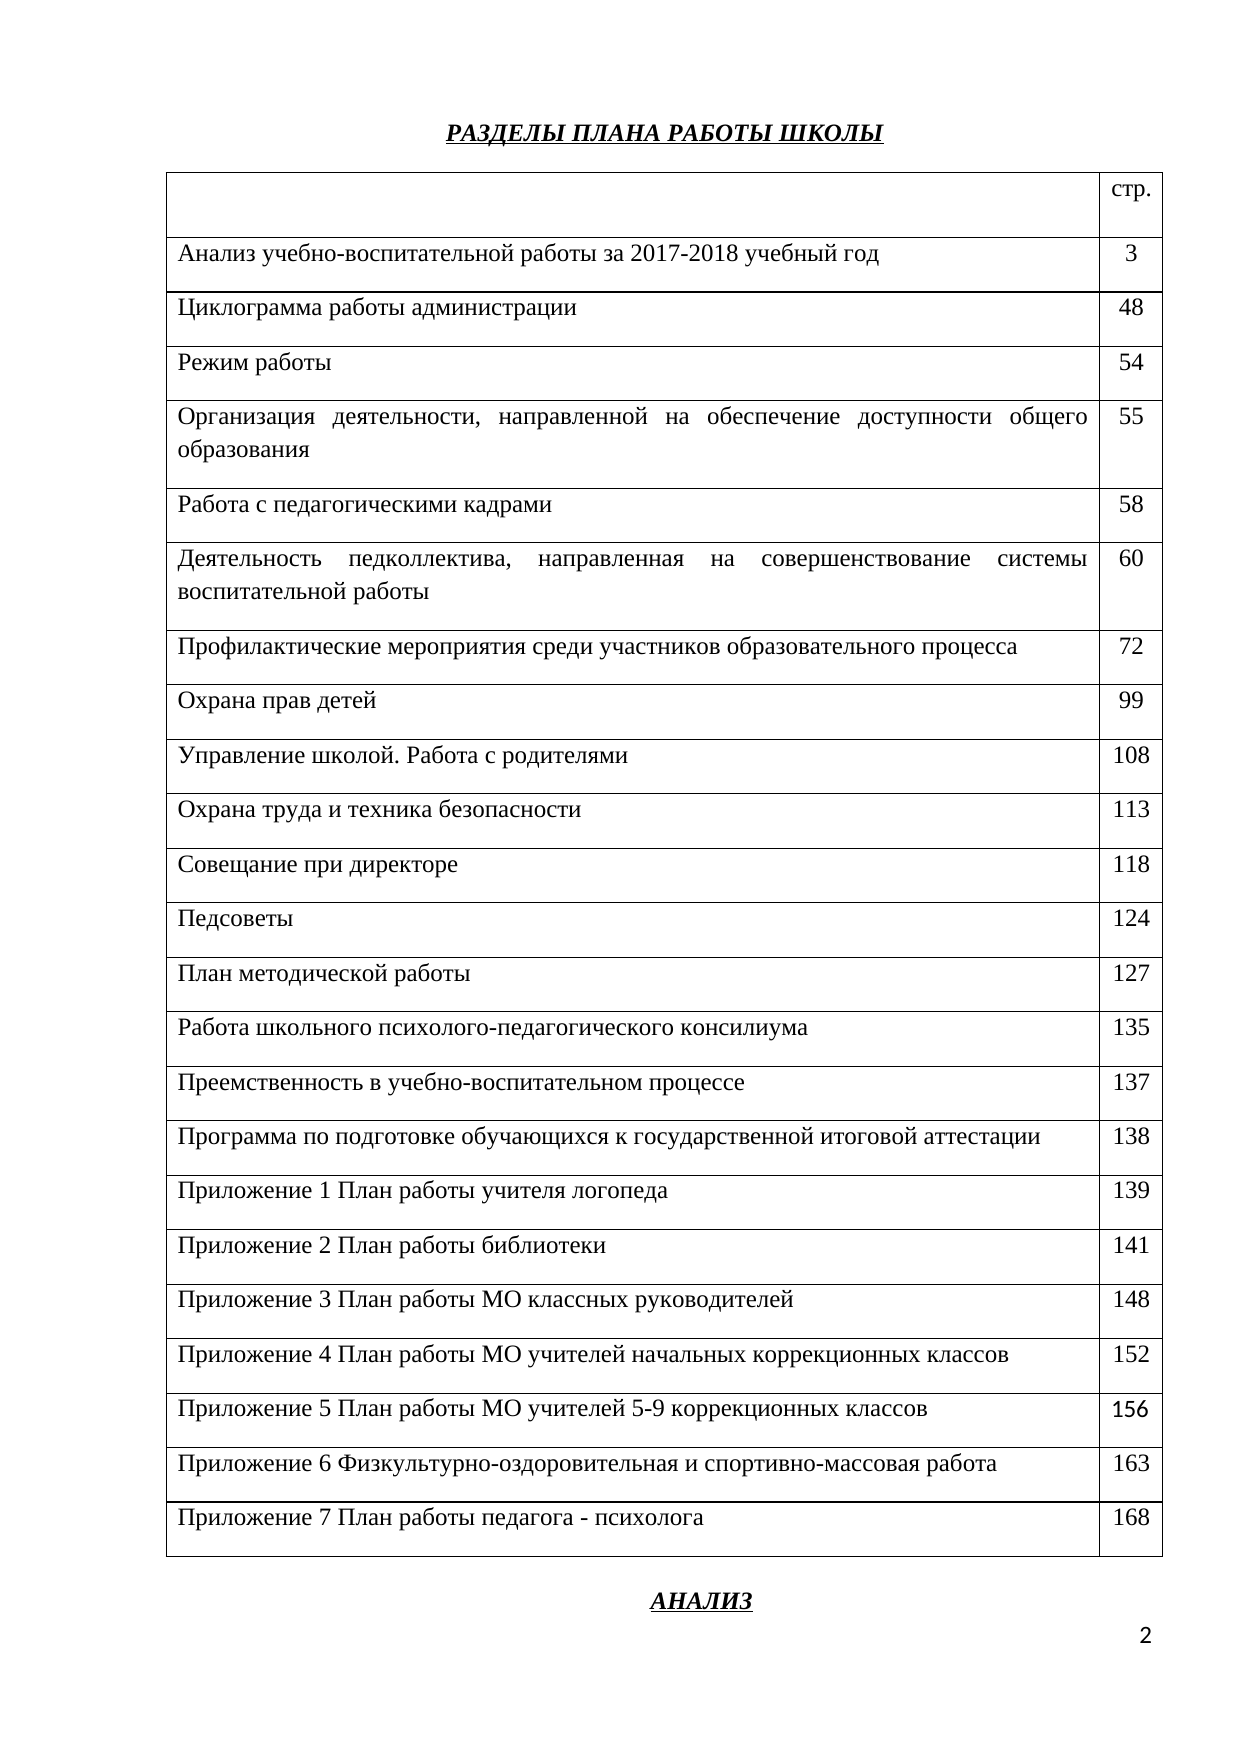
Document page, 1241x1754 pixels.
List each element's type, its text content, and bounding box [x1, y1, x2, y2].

table_cell Режим работы [167, 347, 1099, 400]
table_cell 113 [1100, 794, 1162, 848]
table_cell План методической работы [167, 958, 1099, 1011]
table_cell 124 [1100, 903, 1162, 957]
table_cell 141 [1100, 1230, 1162, 1283]
table_cell Работа школьного психолого-педагогического консилиума [167, 1012, 1099, 1066]
table_cell Деятельность педколлектива, направленная на совершенствование системы воспитательной работы [167, 543, 1099, 630]
table_cell 156 [1100, 1394, 1162, 1447]
table_cell Охрана труда и техника безопасности [167, 794, 1099, 848]
table_cell 118 [1100, 849, 1162, 902]
table_cell 163 [1100, 1448, 1162, 1501]
table_header стр. [1100, 173, 1162, 237]
table_cell 135 [1100, 1012, 1162, 1066]
table_cell 99 [1100, 685, 1162, 739]
table_cell 148 [1100, 1285, 1162, 1338]
table_cell Управление школой. Работа с родителями [167, 740, 1099, 793]
table_cell 139 [1100, 1176, 1162, 1229]
table_cell Приложение 2 План работы библиотеки [167, 1230, 1099, 1283]
table_cell Приложение 5 План работы МО учителей 5-9 коррекционных классов [167, 1394, 1099, 1447]
table_cell 3 [1100, 238, 1162, 291]
table_cell Педсоветы [167, 903, 1099, 957]
table_cell 48 [1100, 293, 1162, 346]
table_cell 127 [1100, 958, 1162, 1011]
table_cell Приложение 7 План работы педагога - психолога [167, 1503, 1099, 1556]
table_cell 55 [1100, 401, 1162, 488]
table_cell Работа с педагогическими кадрами [167, 489, 1099, 542]
table_cell 58 [1100, 489, 1162, 542]
table_cell 138 [1100, 1121, 1162, 1174]
table_header [167, 173, 1099, 237]
table_cell Приложение 6 Физкультурно-оздоровительная и спортивно-массовая работа [167, 1448, 1099, 1501]
table_cell Анализ учебно-воспитательной работы за 2017-2018 учебный год [167, 238, 1099, 291]
table_cell 137 [1100, 1067, 1162, 1120]
table_cell Совещание при директоре [167, 849, 1099, 902]
table_cell Приложение 3 План работы МО классных руководителей [167, 1285, 1099, 1338]
table_cell 108 [1100, 740, 1162, 793]
text РАЗДЕЛЫ ПЛАНА РАБОТЫ ШКОЛЫ [177, 118, 1152, 147]
table_cell Охрана прав детей [167, 685, 1099, 739]
table_cell Организация деятельности, направленной на обеспечение доступности общего образования [167, 401, 1099, 488]
text АНАЛИЗ [177, 1586, 1152, 1614]
table_cell Программа по подготовке обучающихся к государственной итоговой аттестации [167, 1121, 1099, 1174]
table_cell 168 [1100, 1503, 1162, 1556]
table_cell Преемственность в учебно-воспитательном процессе [167, 1067, 1099, 1120]
table_cell 54 [1100, 347, 1162, 400]
table_cell 72 [1100, 631, 1162, 684]
table_cell Приложение 4 План работы МО учителей начальных коррекционных классов [167, 1339, 1099, 1392]
table_cell Приложение 1 План работы учителя логопеда [167, 1176, 1099, 1229]
table_cell 60 [1100, 543, 1162, 630]
table_cell 152 [1100, 1339, 1162, 1392]
table_cell Профилактические мероприятия среди участников образовательного процесса [167, 631, 1099, 684]
table_cell Циклограмма работы администрации [167, 293, 1099, 346]
